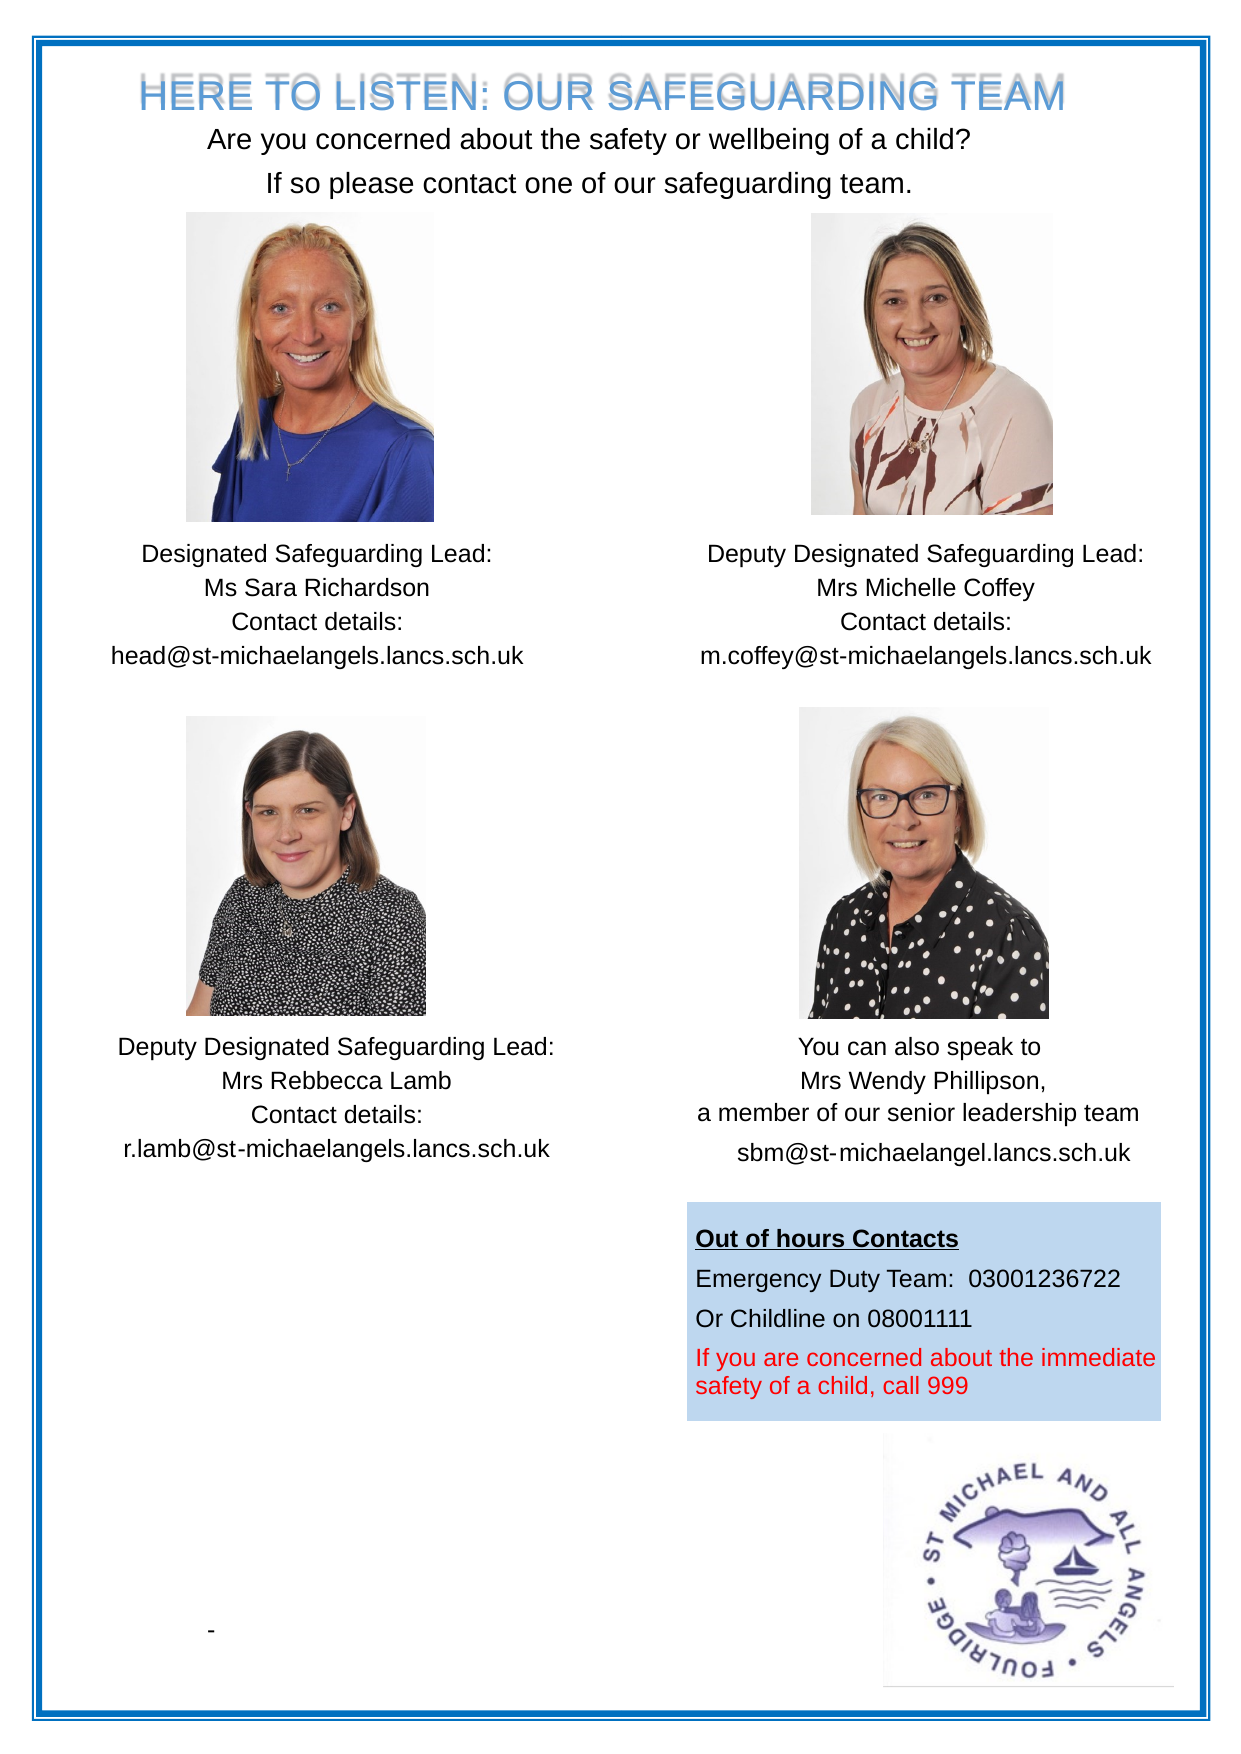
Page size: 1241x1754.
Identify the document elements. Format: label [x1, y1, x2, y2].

picture [883, 1433, 1174, 1700]
picture [811, 213, 1053, 515]
picture [799, 707, 1049, 1019]
picture [111, 51, 1116, 139]
picture [214, 132, 220, 139]
picture [186, 212, 434, 522]
picture [186, 716, 426, 1016]
